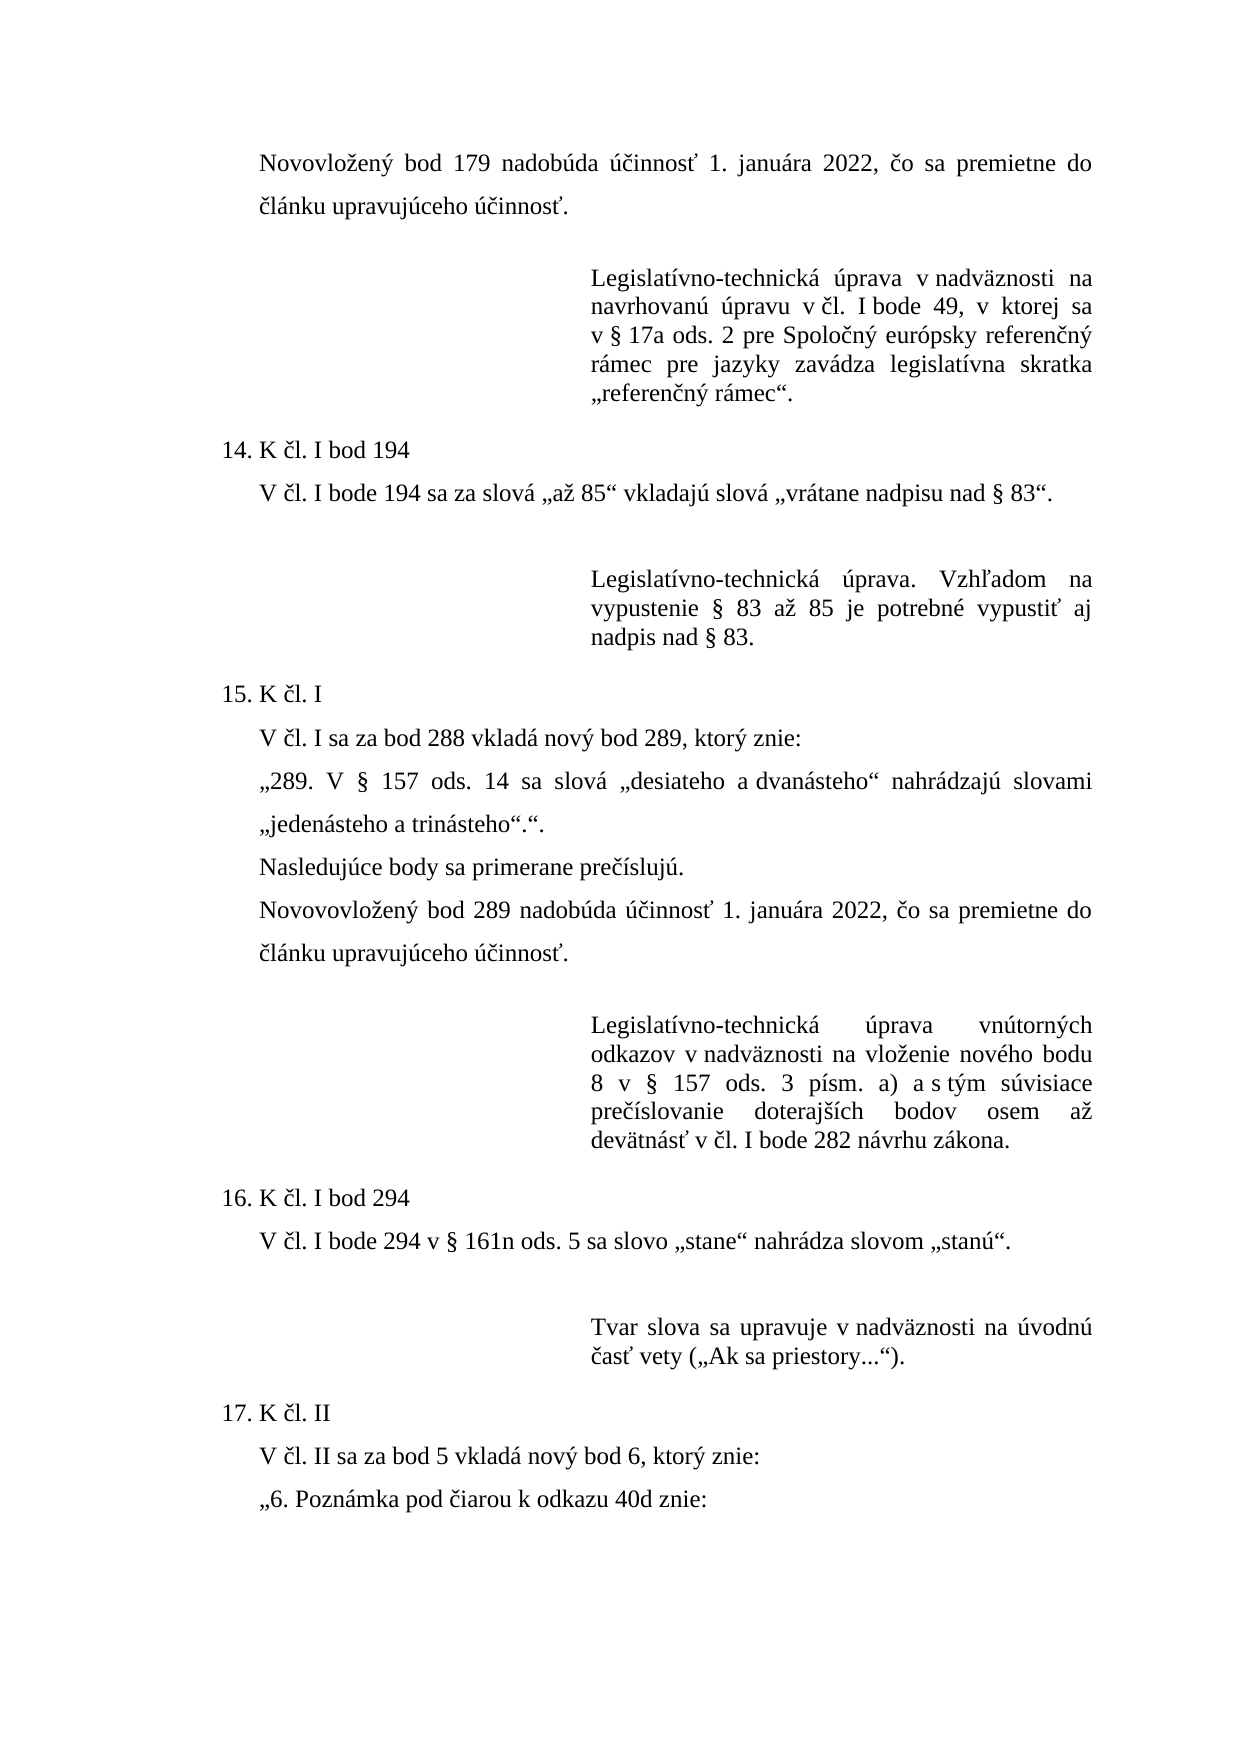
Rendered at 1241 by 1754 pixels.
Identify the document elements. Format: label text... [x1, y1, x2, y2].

list V čl. I bode 294 v § 161n ods. 5 sa slovo „stane“ nahrádza slovom „stanú“. [259, 1226, 1093, 1254]
list Tvar slova sa upravuje v nadväznosti na úvodnú časť vety („Ak sa priestory...“). [591, 1312, 1093, 1369]
list Nasledujúce body sa primerane prečíslujú. [259, 852, 1093, 881]
list K čl. II [221, 1398, 1093, 1427]
list K čl. I bod 194 [221, 435, 1093, 464]
list „6. Poznámka pod čiarou k odkazu 40d znie: [259, 1484, 1093, 1513]
list Legislatívno-technická úprava v nadväznosti na navrhovanú úpravu v čl. I bode 49, v ktorej sa v § 17a ods. 2 pre Spoločný európsky referenčný rámec pre jazyky zavádza legislatívna skratka „referenčný rámec“. [591, 263, 1093, 406]
list K čl. I bod 294 [221, 1183, 1093, 1211]
list Novovovložený bod 289 nadobúda účinnosť 1. januára 2022, čo sa premietne do článku upravujúceho účinnosť. [259, 895, 1093, 967]
list Novovložený bod 179 nadobúda účinnosť 1. januára 2022, čo sa premietne do článku upravujúceho účinnosť. [259, 148, 1093, 219]
list Legislatívno-technická úprava. Vzhľadom na vypustenie § 83 až 85 je potrebné vypustiť aj nadpis nad § 83. [591, 564, 1093, 651]
list „289. V § 157 ods. 14 sa slová „desiateho a dvanásteho“ nahrádzajú slovami „jedenásteho a trinásteho“.“. [259, 766, 1093, 838]
list V čl. I bode 194 sa za slová „až 85“ vkladajú slová „vrátane nadpisu nad § 83“. [259, 478, 1093, 507]
list V čl. I sa za bod 288 vkladá nový bod 289, ktorý znie: [259, 723, 1093, 751]
list Legislatívno-technická úprava vnútorných odkazov v nadväznosti na vloženie nového bodu 8 v § 157 ods. 3 písm. a) a s tým súvisiace prečíslovanie doterajších bodov osem až devätnásť v čl. I bode 282 návrhu zákona. [591, 1010, 1093, 1154]
list V čl. II sa za bod 5 vkladá nový bod 6, ktorý znie: [259, 1441, 1093, 1470]
list K čl. I [221, 679, 1093, 708]
